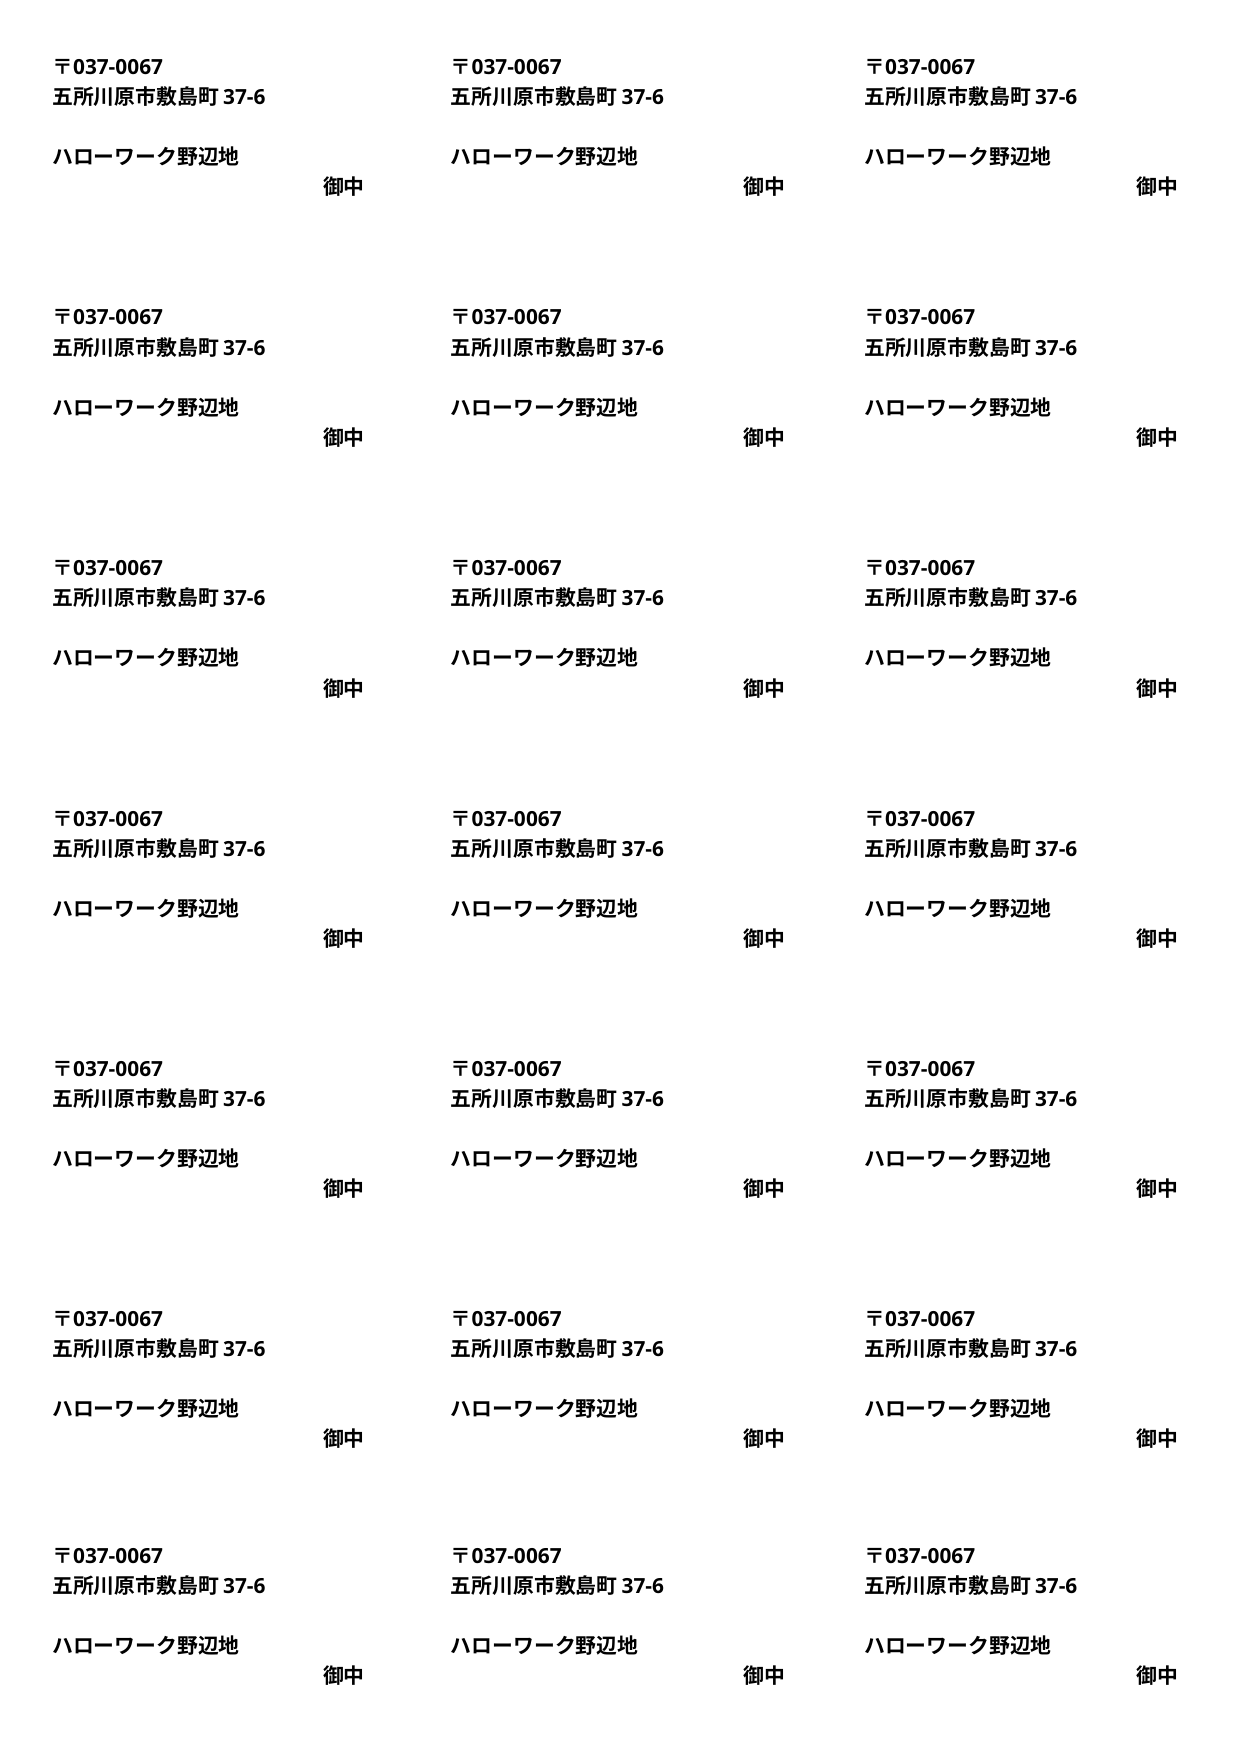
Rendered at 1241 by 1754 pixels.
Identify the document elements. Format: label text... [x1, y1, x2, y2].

table_cell 〒037‐0067 五所川原市敷島町37‐6 ハローワーク野辺地 御中 [842, 501, 1240, 752]
table_cell 〒037‐0067 五所川原市敷島町37‐6 ハローワーク野辺地 御中 [30, 251, 428, 501]
table_cell 〒037‐0067 五所川原市敷島町37‐6 ハローワーク野辺地 御中 [428, 1253, 842, 1502]
table_header 〒037‐0067 五所川原市敷島町37‐6 ハローワーク野辺地 御中 [428, 0, 842, 251]
table_header 〒037‐0067 五所川原市敷島町37‐6 ハローワーク野辺地 御中 [842, 0, 1240, 251]
table_header 〒037‐0067 五所川原市敷島町37‐6 ハローワーク野辺地 御中 [30, 0, 428, 251]
table_cell 〒037‐0067 五所川原市敷島町37‐6 ハローワーク野辺地 御中 [30, 1503, 428, 1726]
table_cell 〒037‐0067 五所川原市敷島町37‐6 ハローワーク野辺地 御中 [428, 1003, 842, 1252]
table_cell 〒037‐0067 五所川原市敷島町37‐6 ハローワーク野辺地 御中 [842, 1503, 1240, 1726]
table_cell 〒037‐0067 五所川原市敷島町37‐6 ハローワーク野辺地 御中 [842, 1003, 1240, 1252]
table_cell 〒037‐0067 五所川原市敷島町37‐6 ハローワーク野辺地 御中 [30, 1253, 428, 1502]
table_cell 〒037‐0067 五所川原市敷島町37‐6 ハローワーク野辺地 御中 [428, 752, 842, 1002]
table_cell 〒037‐0067 五所川原市敷島町37‐6 ハローワーク野辺地 御中 [30, 501, 428, 752]
table_cell 〒037‐0067 五所川原市敷島町37‐6 ハローワーク野辺地 御中 [30, 1003, 428, 1252]
table_cell 〒037‐0067 五所川原市敷島町37‐6 ハローワーク野辺地 御中 [842, 1253, 1240, 1502]
table_cell 〒037‐0067 五所川原市敷島町37‐6 ハローワーク野辺地 御中 [428, 1503, 842, 1726]
table_cell 〒037‐0067 五所川原市敷島町37‐6 ハローワーク野辺地 御中 [842, 752, 1240, 1002]
table_cell 〒037‐0067 五所川原市敷島町37‐6 ハローワーク野辺地 御中 [842, 251, 1240, 501]
table_cell 〒037‐0067 五所川原市敷島町37‐6 ハローワーク野辺地 御中 [30, 752, 428, 1002]
table_cell 〒037‐0067 五所川原市敷島町37‐6 ハローワーク野辺地 御中 [428, 251, 842, 501]
table_cell 〒037‐0067 五所川原市敷島町37‐6 ハローワーク野辺地 御中 [428, 501, 842, 752]
